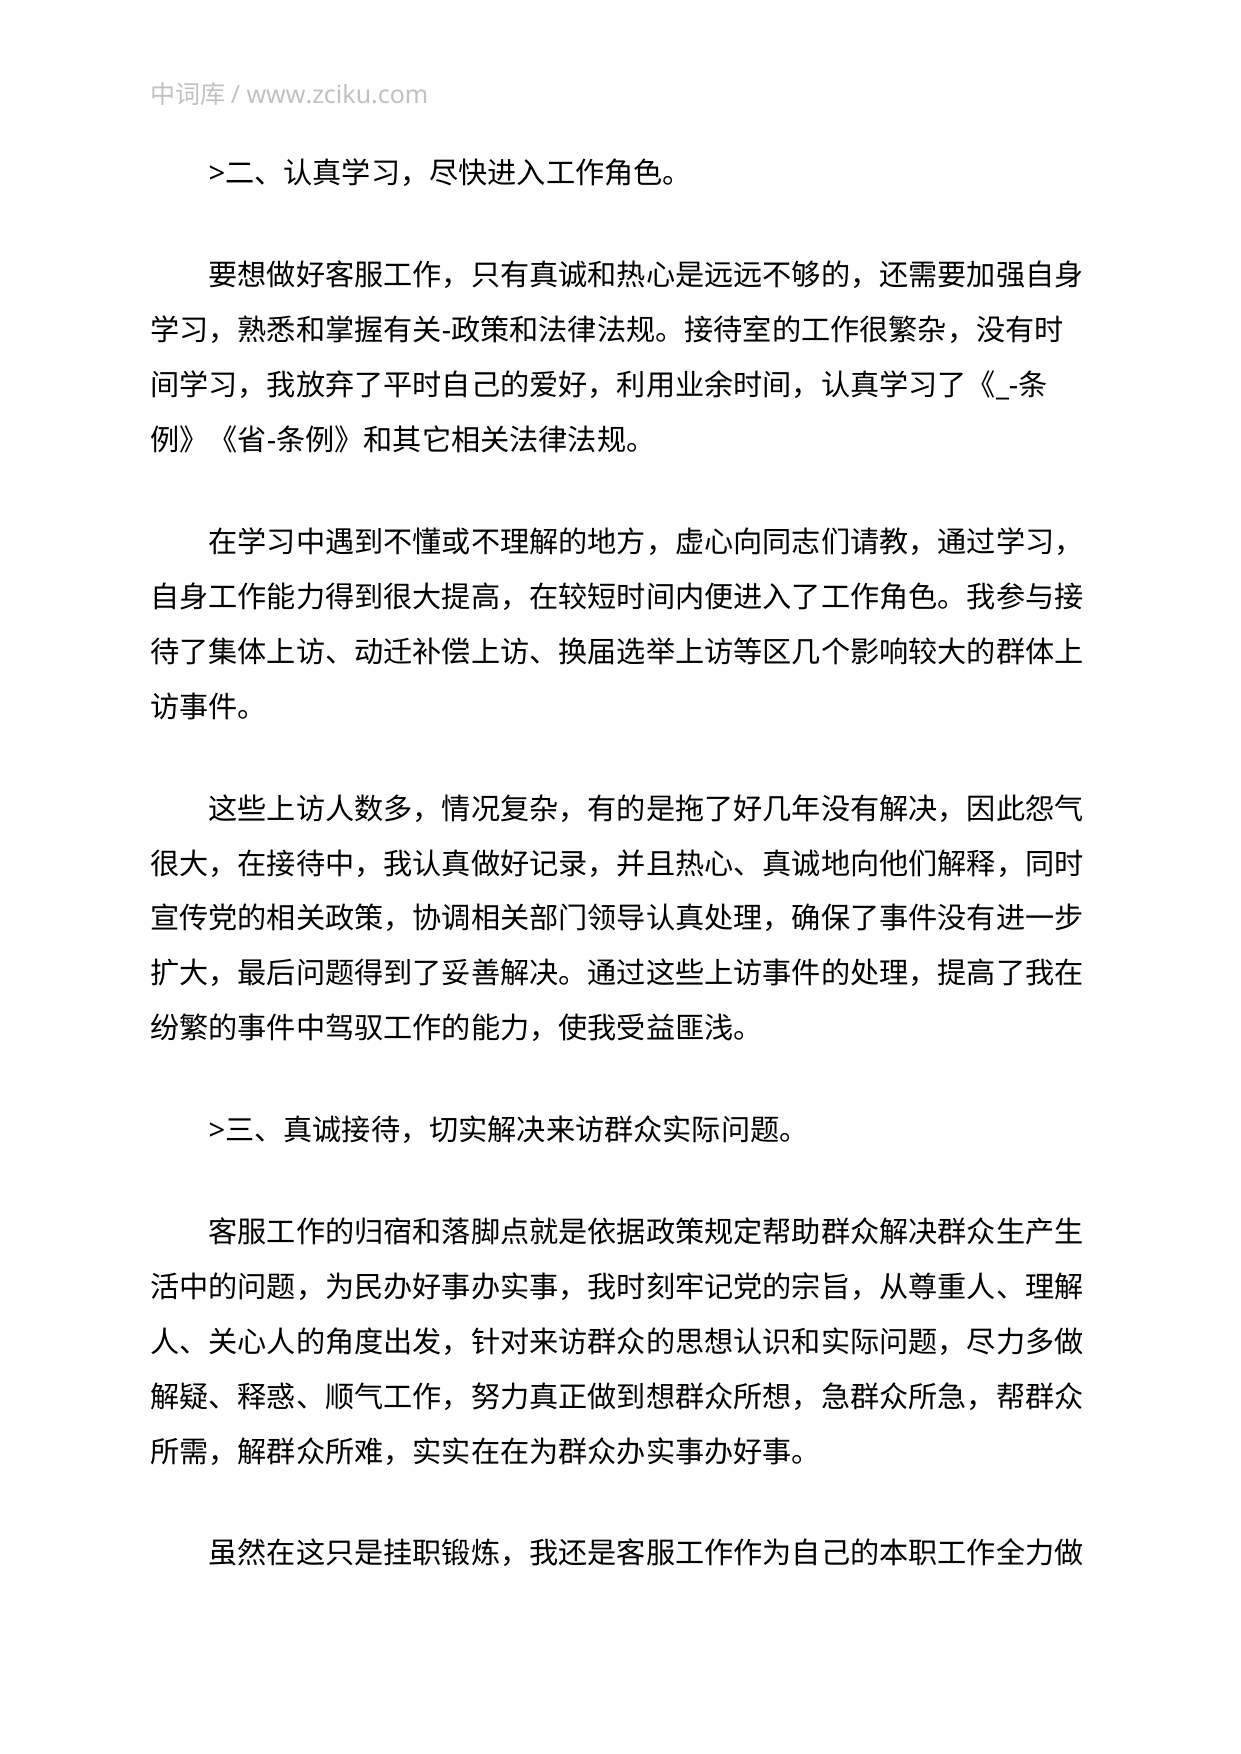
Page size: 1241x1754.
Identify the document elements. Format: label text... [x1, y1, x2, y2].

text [150, 1530, 1090, 1572]
text 客服工作的归宿和落脚点就是依据政策规定帮助群众解决群众生产生活中的问题，为民办好事办实事，我时刻牢记党的宗旨，从尊重人、理解人、关心人的角度出发，针对来访群众的思想认识和实际问题，尽力多做解疑、释惑、顺气工作，努力真正做到想群众所想，急群众所急，帮群众所需，解群众所难，实实在在为群众办实事办好事。 [150, 1209, 1090, 1471]
text >三、真诚接待，切实解决来访群众实际问题。 [150, 1107, 1090, 1149]
text 要想做好客服工作，只有真诚和热心是远远不够的，还需要加强自身学习，熟悉和掌握有关-政策和法律法规。接待室的工作很繁杂，没有时间学习，我放弃了平时自己的爱好，利用业余时间，认真学习了《_-条例》《省-条例》和其它相关法律法规。 [150, 252, 1090, 459]
text 这些上访人数多，情况复杂，有的是拖了好几年没有解决，因此怨气很大，在接待中，我认真做好记录，并且热心、真诚地向他们解释，同时宣传党的相关政策，协调相关部门领导认真处理，确保了事件没有进一步扩大，最后问题得到了妥善解决。通过这些上访事件的处理，提高了我在纷繁的事件中驾驭工作的能力，使我受益匪浅。 [150, 785, 1090, 1047]
text >二、认真学习，尽快进入工作角色。 [150, 150, 1090, 192]
text 在学习中遇到不懂或不理解的地方，虚心向同志们请教，通过学习，自身工作能力得到很大提高，在较短时间内便进入了工作角色。我参与接待了集体上访、动迁补偿上访、换届选举上访等区几个影响较大的群体上访事件。 [150, 519, 1090, 726]
